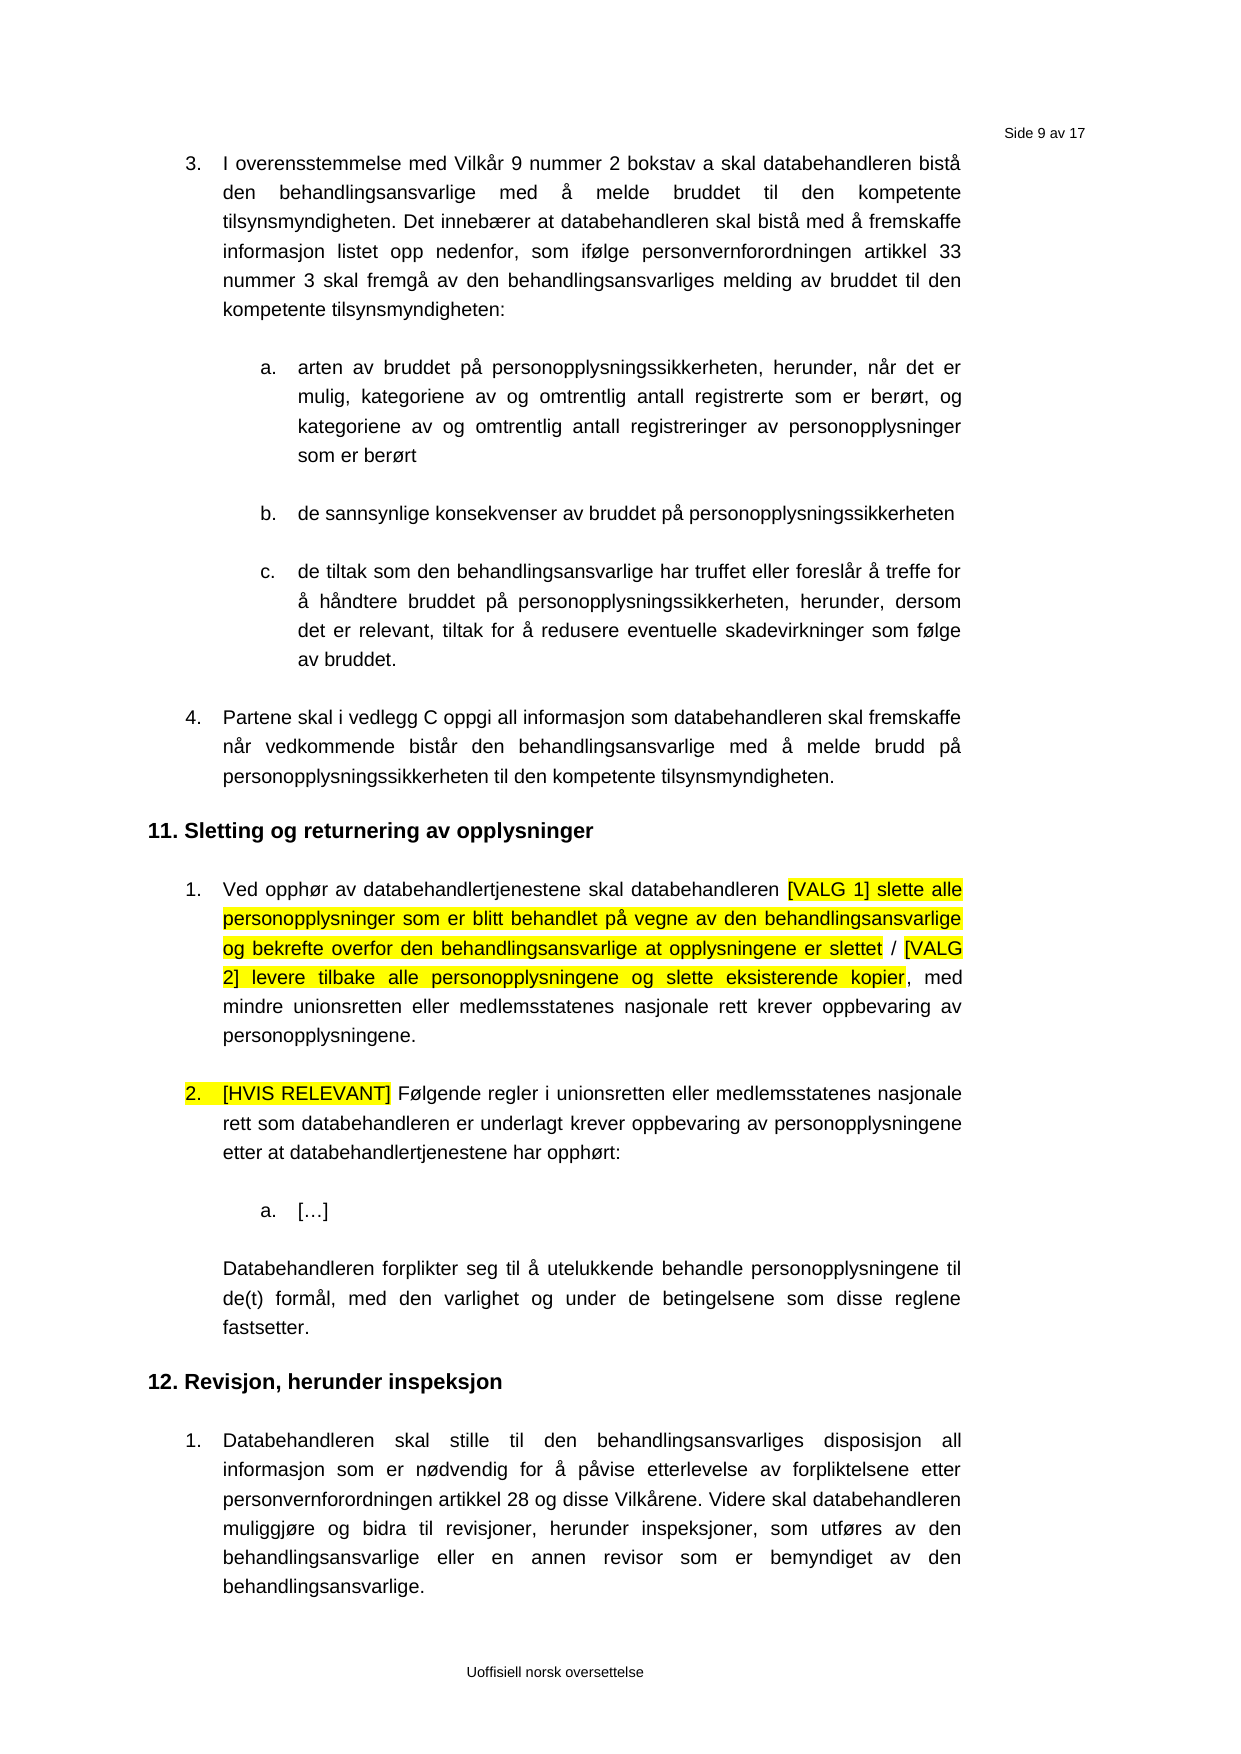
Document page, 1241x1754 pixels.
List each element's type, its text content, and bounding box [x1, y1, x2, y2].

list de tiltak som den behandlingsansvarlige har truffet eller foreslår å treffe for å håndtere bruddet på personopplysningssikkerheten, herunder, dersom det er relevant, tiltak for å redusere eventuelle skadevirkninger som følge av bruddet. [260, 556, 963, 672]
list [HVIS RELEVANT] Følgende regler i unionsretten eller medlemsstatenes nasjonale rett som databehandleren er underlagt krever oppbevaring av personopplysningene etter at databehandlertjenestene har opphørt: [185, 1077, 963, 1165]
list Ved opphør av databehandlertjenestene skal databehandleren [VALG 1] slette alle personopplysninger som er blitt behandlet på vegne av den behandlingsansvarlige og bekrefte overfor den behandlingsansvarlige at opplysningene er slettet / [VALG 2] levere tilbake alle personopplysningene og slette eksisterende kopier, med mindre unionsretten eller medlemsstatenes nasjonale rett krever oppbevaring av personopplysningene. [185, 873, 963, 1048]
list Databehandleren skal stille til den behandlingsansvarliges disposisjon all informasjon som er nødvendig for å påvise etterlevelse av forpliktelsene etter personvernforordningen artikkel 28 og disse Vilkårene. Videre skal databehandleren muliggjøre og bidra til revisjoner, herunder inspeksjoner, som utføres av den behandlingsansvarlige eller en annen revisor som er bemyndiget av den behandlingsansvarlige. [185, 1424, 963, 1599]
subtitle Sletting og returnering av opplysninger [148, 815, 963, 844]
list Databehandleren forplikter seg til å utelukkende behandle personopplysningene til de(t) formål, med den varlighet og under de betingelsene som disse reglene fastsetter. [223, 1252, 963, 1340]
list I overensstemmelse med Vilkår 9 nummer 2 bokstav a skal databehandleren bistå den behandlingsansvarlige med å melde bruddet til den kompetente tilsynsmyndigheten. Det innebærer at databehandleren skal bistå med å fremskaffe informasjon listet opp nedenfor, som ifølge personvernforordningen artikkel 33 nummer 3 skal fremgå av den behandlingsansvarliges melding av bruddet til den kompetente tilsynsmyndigheten: [185, 147, 963, 322]
subtitle Revisjon, herunder inspeksjon [148, 1366, 963, 1395]
list Partene skal i vedlegg C oppgi all informasjon som databehandleren skal fremskaffe når vedkommende bistår den behandlingsansvarlige med å melde brudd på personopplysningssikkerheten til den kompetente tilsynsmyndigheten. [185, 701, 963, 789]
list […] [260, 1194, 963, 1223]
list arten av bruddet på personopplysningssikkerheten, herunder, når det er mulig, kategoriene av og omtrentlig antall registrerte som er berørt, og kategoriene av og omtrentlig antall registreringer av personopplysninger som er berørt [260, 351, 963, 468]
list de sannsynlige konsekvenser av bruddet på personopplysningssikkerheten [260, 497, 963, 526]
